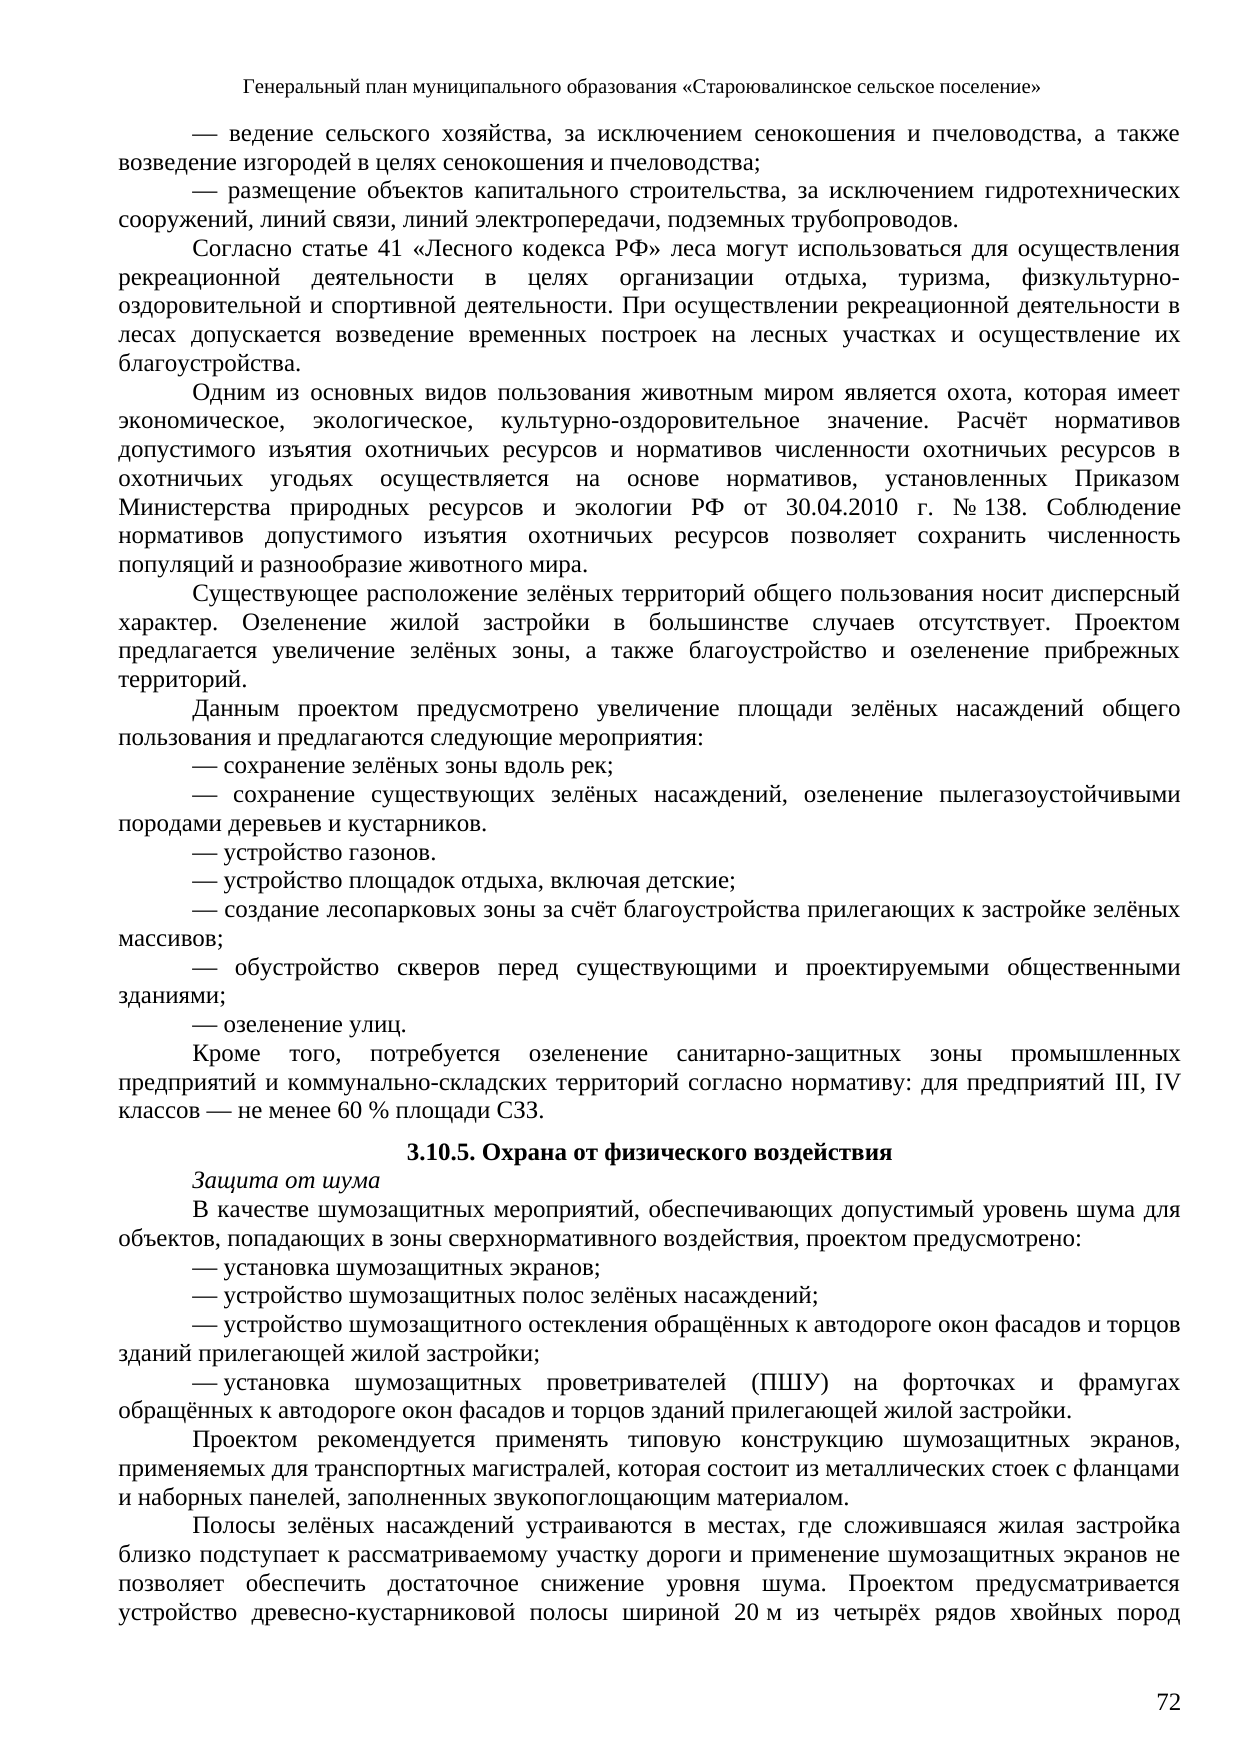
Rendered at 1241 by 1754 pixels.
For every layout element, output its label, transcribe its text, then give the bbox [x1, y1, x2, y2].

text Проектом рекомендуется применять типовую конструкцию шумозащитных экранов, применяемых для транспортных магистралей, которая состоит из металлических стоек с фланцами и наборных панелей, заполненных звукопоглощающим материалом. [118, 1424, 1181, 1511]
text — устройство площадок отдыха, включая детские; [118, 866, 1181, 894]
text Согласно статье 41 «Лесного кодекса РФ» леса могут использоваться для осуществления рекреационной деятельности в целях организации отдыха, туризма, физкультурно-оздоровительной и спортивной деятельности. При осуществлении рекреационной деятельности в лесах допускается возведение временных построек на лесных участках и осуществление их благоустройства. [118, 233, 1181, 377]
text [118, 1511, 1181, 1626]
text — устройство газонов. [118, 837, 1181, 866]
text — устройство шумозащитного остекления обращённых к автодороге окон фасадов и торцов зданий прилегающей жилой застройки; [118, 1309, 1181, 1367]
text — ведение сельского хозяйства, за исключением сенокошения и пчеловодства, а также возведение изгородей в целях сенокошения и пчеловодства; [118, 118, 1181, 176]
text Существующее расположение зелёных территорий общего пользования носит дисперсный характер. Озеленение жилой застройки в большинстве случаев отсутствует. Проектом предлагается увеличение зелёных зоны, а также благоустройство и озеленение прибрежных территорий. [118, 578, 1181, 693]
text — установка шумозащитных проветривателей (ПШУ) на форточках и фрамугах обращённых к автодороге окон фасадов и торцов зданий прилегающей жилой застройки. [118, 1367, 1181, 1424]
text Одним из основных видов пользования животным миром является охота, которая имеет экономическое, экологическое, культурно-оздоровительное значение. Расчёт нормативов допустимого изъятия охотничьих ресурсов и нормативов численности охотничьих ресурсов в охотничьих угодьях осуществляется на основе нормативов, установленных Приказом Министерства природных ресурсов и экологии РФ от 30.04.2010 г. № 138. Соблюдение нормативов допустимого изъятия охотничьих ресурсов позволяет сохранить численность популяций и разнообразие животного мира. [118, 377, 1181, 578]
text — размещение объектов капитального строительства, за исключением гидротехнических сооружений, линий связи, линий электропередачи, подземных трубопроводов. [118, 176, 1181, 233]
text Кроме того, потребуется озеленение санитарно-защитных зоны промышленных предприятий и коммунально-складских территорий согласно нормативу: для предприятий III, IV классов — не менее 60 % площади СЗЗ. [118, 1038, 1181, 1124]
text Данным проектом предусмотрено увеличение площади зелёных насаждений общего пользования и предлагаются следующие мероприятия: [118, 693, 1181, 751]
text — озеленение улиц. [118, 1009, 1181, 1038]
text В качестве шумозащитных мероприятий, обеспечивающих допустимый уровень шума для объектов, попадающих в зоны сверхнормативного воздействия, проектом предусмотрено: [118, 1194, 1181, 1252]
text — сохранение существующих зелёных насаждений, озеленение пылегазоустойчивыми породами деревьев и кустарников. [118, 779, 1181, 837]
subtitle 3.10.5. Охрана от физического воздействия [118, 1137, 1181, 1166]
text — сохранение зелёных зоны вдоль рек; [118, 751, 1181, 779]
text Защита от шума [118, 1166, 1181, 1194]
text — обустройство скверов перед существующими и проектируемыми общественными зданиями; [118, 952, 1181, 1009]
text — устройство шумозащитных полос зелёных насаждений; [118, 1281, 1181, 1309]
text — создание лесопарковых зоны за счёт благоустройства прилегающих к застройке зелёных массивов; [118, 894, 1181, 952]
text — установка шумозащитных экранов; [118, 1252, 1181, 1281]
